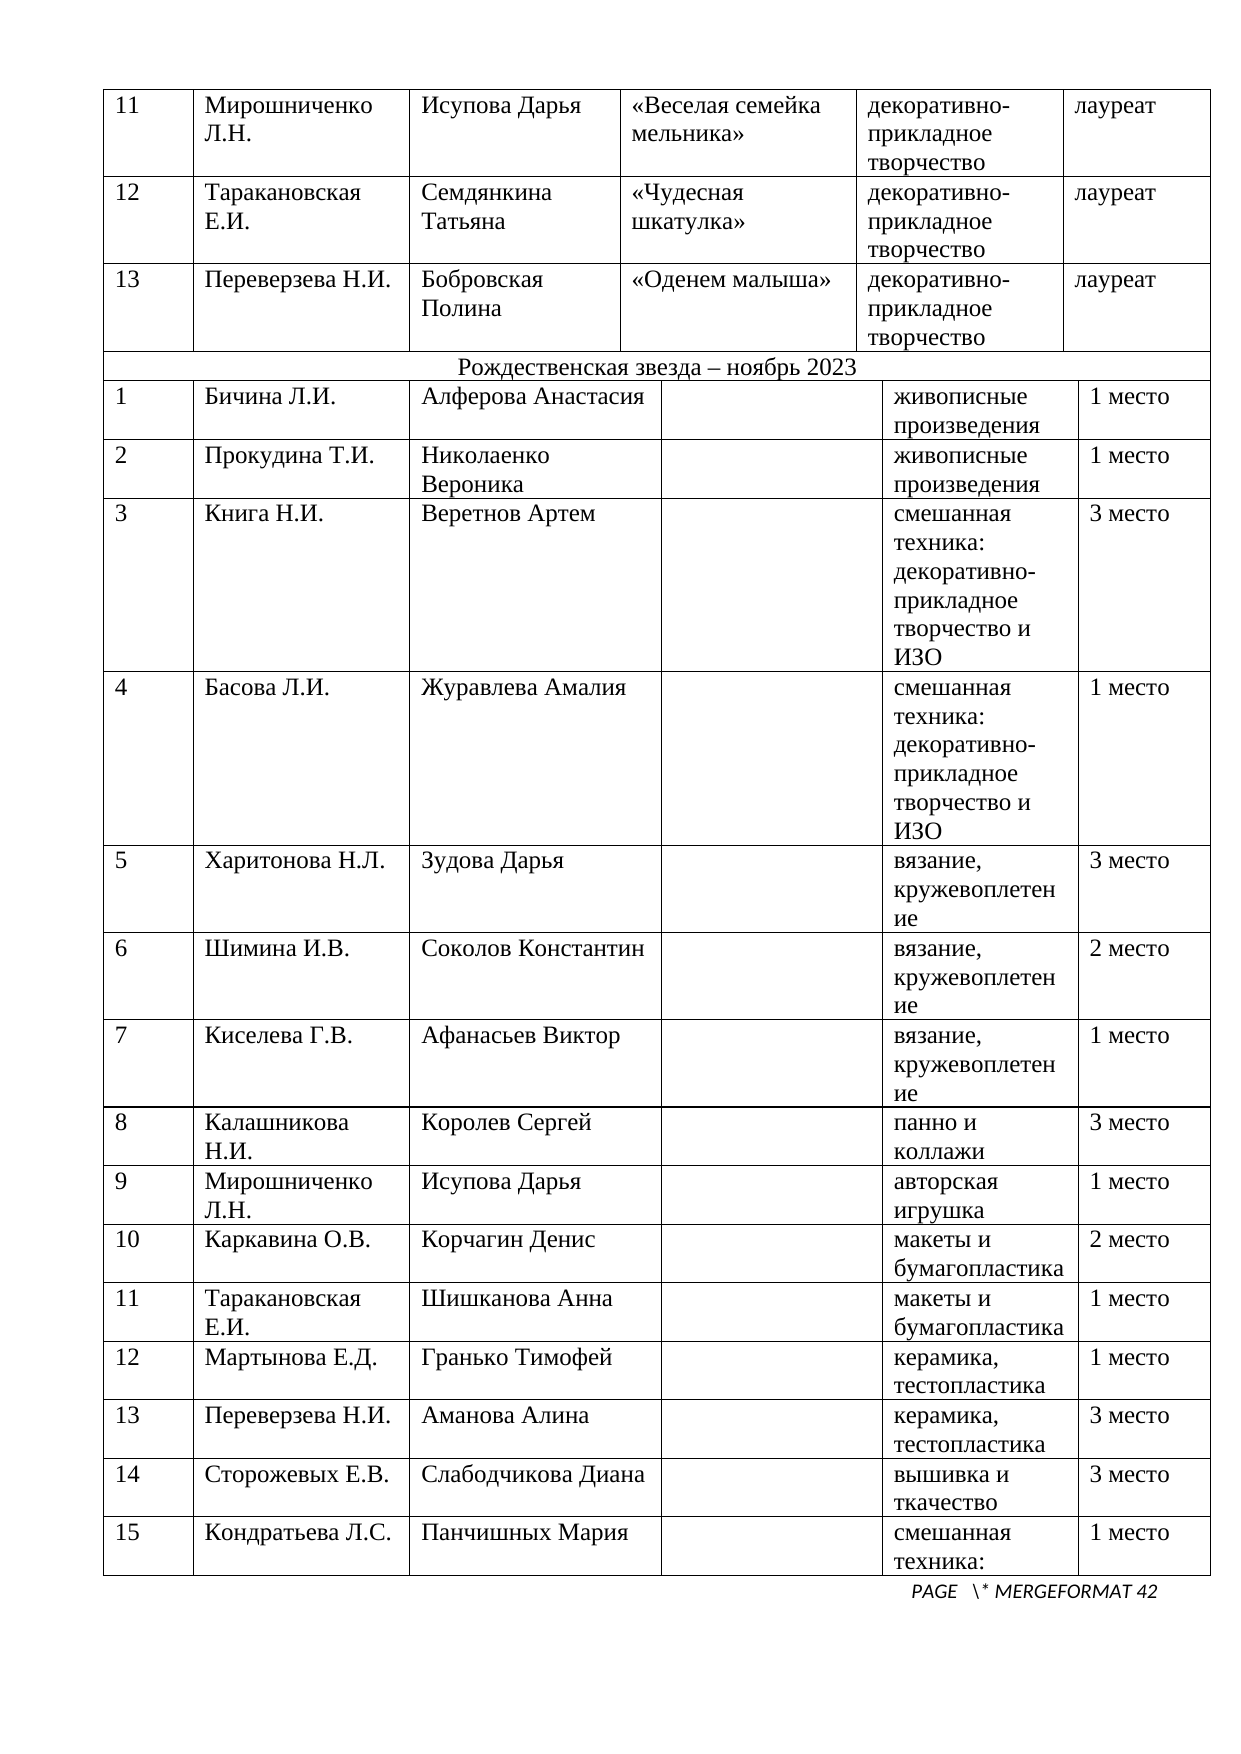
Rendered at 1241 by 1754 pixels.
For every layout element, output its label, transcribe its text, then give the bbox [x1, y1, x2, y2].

table_cell лауреат [1064, 177, 1210, 263]
table_cell Семдянкина Татьяна [410, 177, 620, 263]
table_cell декоративно-прикладное творчество [857, 177, 1063, 263]
table_cell [662, 1517, 882, 1575]
table_cell Таракановская Е.И. [194, 1283, 409, 1341]
table_cell [662, 499, 882, 671]
table_cell Переверзева Н.И. [194, 1400, 409, 1458]
table_cell 11 [104, 1283, 193, 1341]
table_cell 1 место [1079, 672, 1210, 844]
table_cell 3 место [1079, 1459, 1210, 1516]
table_cell [662, 672, 882, 844]
table_cell 1 место [1079, 1517, 1210, 1575]
table_cell Книга Н.И. [194, 499, 409, 671]
table_cell Мирошниченко Л.Н. [194, 1166, 409, 1223]
table_cell 9 [104, 1166, 193, 1223]
table_cell вышивка и ткачество [883, 1459, 1078, 1516]
table_cell [662, 1166, 882, 1223]
table_cell 14 [104, 1459, 193, 1516]
table_cell Николаенко Вероника [410, 440, 661, 497]
table_cell Афанасьев Виктор [410, 1020, 661, 1106]
table_cell 1 место [1079, 1166, 1210, 1223]
table_cell Веретнов Артем [410, 499, 661, 671]
table_cell Таракановская Е.И. [194, 177, 409, 263]
table_cell [662, 933, 882, 1019]
table_cell 3 место [1079, 846, 1210, 932]
table_cell Бобровская Полина [410, 264, 620, 351]
table_cell 1 место [1079, 440, 1210, 497]
table_cell панно и коллажи [883, 1108, 1078, 1165]
table_cell 12 [104, 1342, 193, 1399]
table_cell «Оденем малыша» [621, 264, 856, 351]
table_cell [662, 1108, 882, 1165]
table_cell макеты и бумагопластика [883, 1283, 1078, 1341]
table_cell 10 [104, 1225, 193, 1282]
table_cell 6 [104, 933, 193, 1019]
table_cell вязание, кружевоплетение [883, 846, 1078, 932]
table_cell Харитонова Н.Л. [194, 846, 409, 932]
table_cell Каркавина О.В. [194, 1225, 409, 1282]
table_cell 1 место [1079, 1342, 1210, 1399]
table_cell [662, 1400, 882, 1458]
table_cell 7 [104, 1020, 193, 1106]
table_cell Аманова Алина [410, 1400, 661, 1458]
table_cell 13 [104, 264, 193, 351]
table_cell [662, 1020, 882, 1106]
table_cell 8 [104, 1108, 193, 1165]
table_cell [662, 1283, 882, 1341]
table_cell «Веселая семейка мельника» [621, 90, 856, 176]
table_cell Исупова Дарья [410, 90, 620, 176]
table_cell декоративно-прикладное творчество [857, 264, 1063, 351]
table_cell 3 место [1079, 1400, 1210, 1458]
table_cell Гранько Тимофей [410, 1342, 661, 1399]
table_cell 1 место [1079, 1283, 1210, 1341]
table_cell Королев Сергей [410, 1108, 661, 1165]
table_cell Киселева Г.В. [194, 1020, 409, 1106]
table_cell 1 [104, 381, 193, 439]
table_cell Кондратьева Л.С. [194, 1517, 409, 1575]
table_cell 13 [104, 1400, 193, 1458]
table_cell живописные произведения [883, 440, 1078, 497]
table_cell Прокудина Т.И. [194, 440, 409, 497]
table_cell Соколов Константин [410, 933, 661, 1019]
table_cell 5 [104, 846, 193, 932]
table_cell лауреат [1064, 90, 1210, 176]
table_cell Сторожевых Е.В. [194, 1459, 409, 1516]
table_cell Бичина Л.И. [194, 381, 409, 439]
table_cell Мартынова Е.Д. [194, 1342, 409, 1399]
table_cell Переверзева Н.И. [194, 264, 409, 351]
table_cell [662, 1225, 882, 1282]
table_cell 3 [104, 499, 193, 671]
table_cell Шишканова Анна [410, 1283, 661, 1341]
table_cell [857, 90, 1063, 176]
table_cell смешанная техника: декоративно-прикладное творчество и ИЗО [883, 672, 1078, 844]
table_cell вязание, кружевоплетение [883, 933, 1078, 1019]
table_cell [662, 381, 882, 439]
table_cell Калашникова Н.И. [194, 1108, 409, 1165]
table_cell 1 место [1079, 381, 1210, 439]
table_cell Алферова Анастасия [410, 381, 661, 439]
table_cell керамика, тестопластика [883, 1342, 1078, 1399]
table_cell авторская игрушка [883, 1166, 1078, 1223]
table_cell вязание, кружевоплетение [883, 1020, 1078, 1106]
table_cell [662, 1459, 882, 1516]
table_cell 1 место [1079, 1020, 1210, 1106]
table_cell 12 [104, 177, 193, 263]
table_cell Журавлева Амалия [410, 672, 661, 844]
table_cell Шимина И.В. [194, 933, 409, 1019]
table_cell 15 [104, 1517, 193, 1575]
table_cell Панчишных Мария [410, 1517, 661, 1575]
table_cell Исупова Дарья [410, 1166, 661, 1223]
table_cell 2 место [1079, 933, 1210, 1019]
table_cell [662, 846, 882, 932]
table_cell керамика, тестопластика [883, 1400, 1078, 1458]
table_cell Зудова Дарья [410, 846, 661, 932]
table_cell [662, 440, 882, 497]
table_cell 11 [104, 90, 193, 176]
table_cell Слабодчикова Диана [410, 1459, 661, 1516]
table_cell «Чудесная шкатулка» [621, 177, 856, 263]
table_cell смешанная техника: декоративно-прикладное творчество и ИЗО [883, 499, 1078, 671]
table_cell 2 место [1079, 1225, 1210, 1282]
table_cell 2 [104, 440, 193, 497]
table_cell Мирошниченко Л.Н. [194, 90, 409, 176]
table_cell Корчагин Денис [410, 1225, 661, 1282]
table_cell [662, 1342, 882, 1399]
table_cell макеты и бумагопластика [883, 1225, 1078, 1282]
table_cell лауреат [1064, 264, 1210, 351]
table_cell 3 место [1079, 1108, 1210, 1165]
table_cell Рождественская звезда – ноябрь 2023 [104, 352, 1210, 380]
table_cell 4 [104, 672, 193, 844]
table_cell Басова Л.И. [194, 672, 409, 844]
table_cell 3 место [1079, 499, 1210, 671]
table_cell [883, 1517, 1078, 1575]
table_cell живописные произведения [883, 381, 1078, 439]
